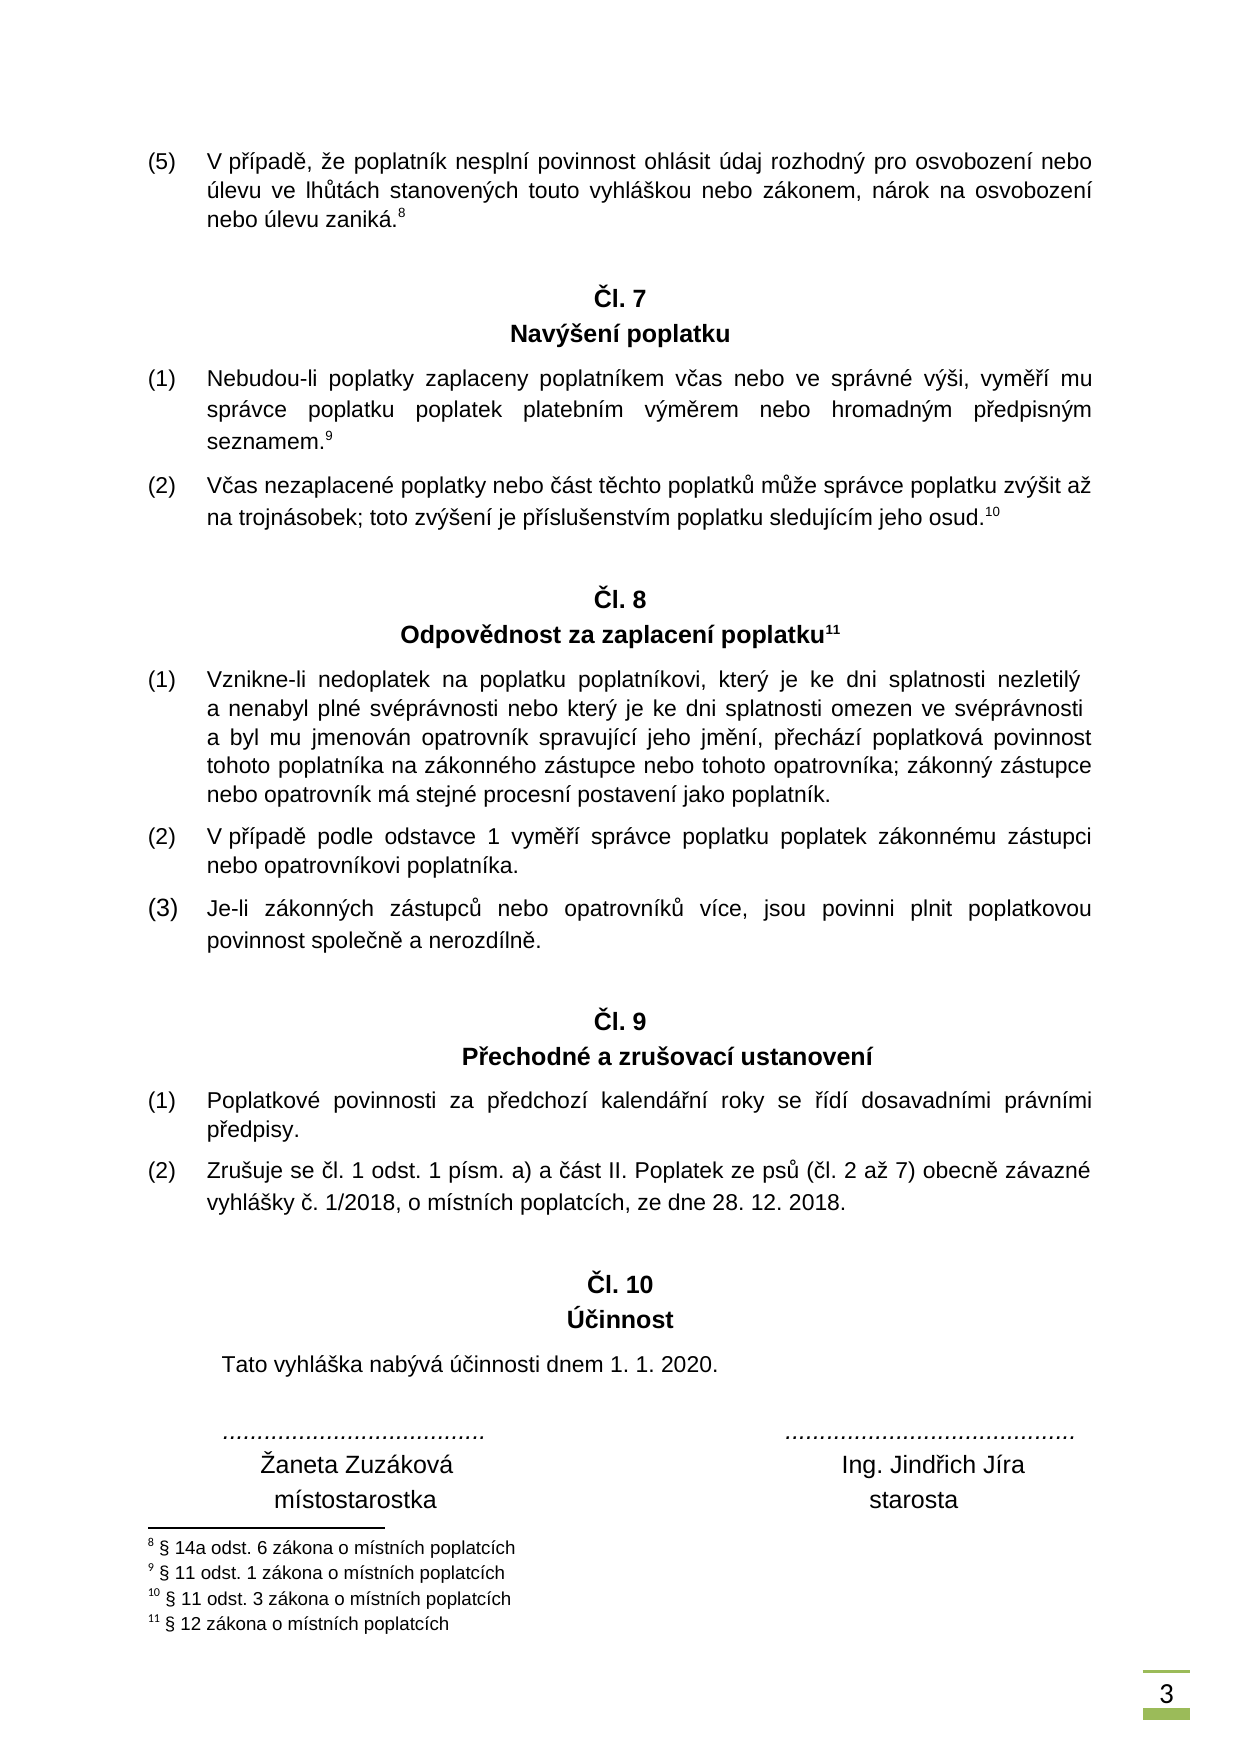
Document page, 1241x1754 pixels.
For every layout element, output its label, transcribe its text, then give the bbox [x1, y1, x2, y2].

list Vznikne-li nedoplatek na poplatku poplatníkovi, který je ke dni splatnosti nezletilý a nenabyl plné svéprávnosti nebo který je ke dni splatnosti omezen ve svéprávnosti a byl mu jmenován opatrovník spravující jeho jmění, přechází poplatková povinnost tohoto poplatníka na zákonného zástupce nebo tohoto opatrovníka; zákonný zástupce nebo opatrovník má stejné procesní postavení jako poplatník. [148, 666, 1093, 808]
text Čl. 8 [148, 585, 1093, 614]
text (5) V případě, že poplatník nesplní povinnost ohlásit údaj rozhodný pro osvobození nebo úlevu ve lhůtách stanovených touto vyhláškou nebo zákonem, nárok na osvobození nebo úlevu zaniká. [148, 148, 1093, 232]
text ...................................... .......................................... [148, 1416, 1093, 1444]
text Přechodné a zrušovací ustanovení [148, 1041, 1093, 1070]
list Poplatkové povinnosti za předchozí kalendářní roky se řídí dosavadními právními předpisy. [148, 1087, 1093, 1142]
text Žaneta Zuzáková Ing. Jindřich Jíra [148, 1450, 1093, 1479]
text Navýšení poplatku [148, 319, 1093, 348]
list V případě podle odstavce 1 vyměří správce poplatku poplatek zákonnému zástupci nebo opatrovníkovi poplatníka. [148, 823, 1093, 878]
text Čl. 9 [148, 1006, 1093, 1035]
text Tato vyhláška nabývá účinnosti dnem 1. 1. 2020. [148, 1351, 1093, 1377]
text Účinnost [148, 1305, 1093, 1334]
list Je-li zákonných zástupců nebo opatrovníků více, jsou povinni plnit poplatkovou povinnost společně a nerozdílně. [148, 893, 1093, 954]
list Včas nezaplacené poplatky nebo část těchto poplatků může správce poplatku zvýšit až na trojnásobek; toto zvýšení je příslušenstvím poplatku sledujícím jeho osud. [148, 472, 1093, 530]
list Zrušuje se čl. 1 odst. 1 písm. a) a část II. Poplatek ze psů (čl. 2 až 7) obecně závazné vyhlášky č. 1/2018, o místních poplatcích, ze dne 28. 12. 2018. [148, 1157, 1093, 1215]
text Odpovědnost za zaplacení poplatku [148, 620, 1093, 649]
text Čl. 10 [148, 1270, 1093, 1299]
text místostarostka starosta [148, 1484, 1093, 1513]
text Čl. 7 [148, 284, 1093, 313]
list Nebudou-li poplatky zaplaceny poplatníkem včas nebo ve správné výši, vyměří mu správce poplatku poplatek platebním výměrem nebo hromadným předpisným seznamem. [148, 365, 1093, 454]
